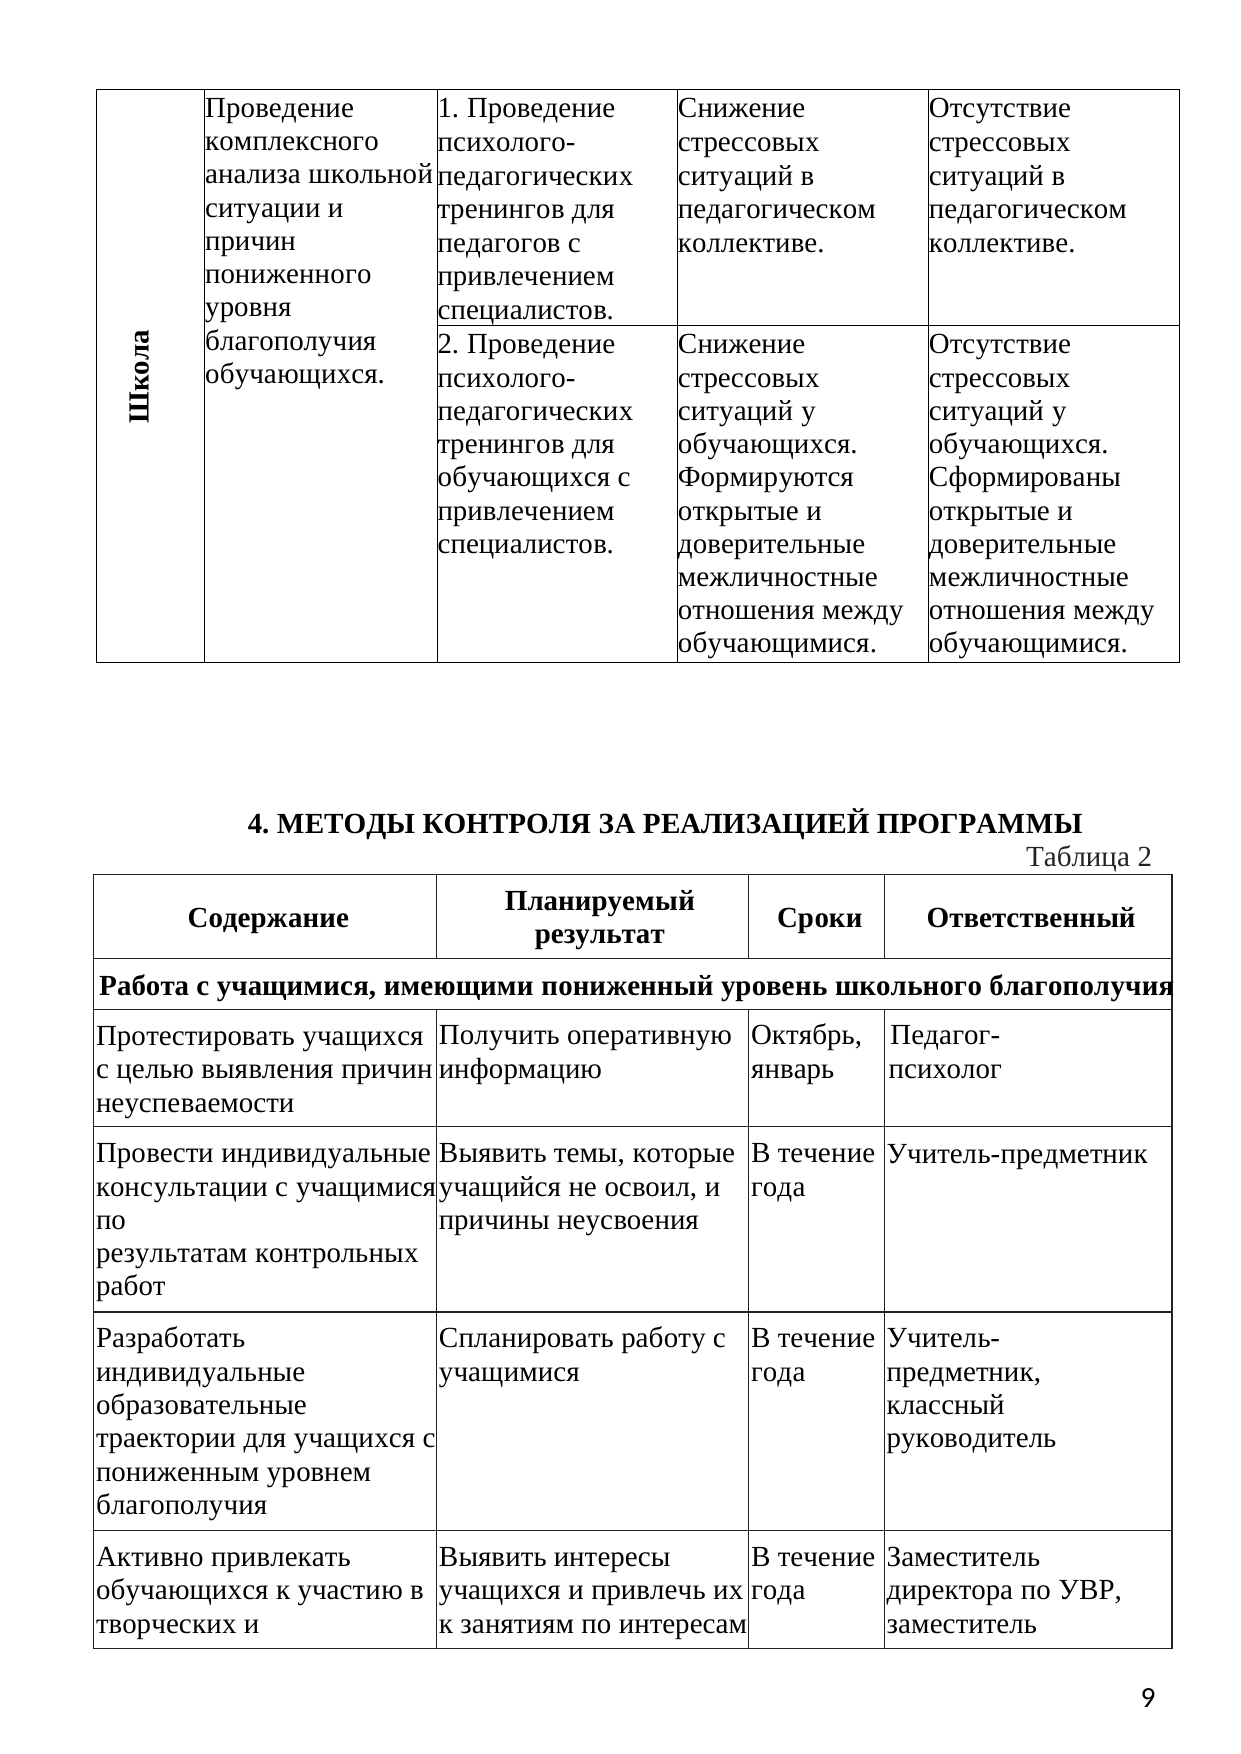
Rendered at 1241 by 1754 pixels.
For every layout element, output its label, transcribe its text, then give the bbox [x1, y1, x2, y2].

table_header Отсутствие стрессовых ситуаций в педагогическом коллективе. [929, 90, 1179, 325]
table_cell Выявить интересы учащихся и привлечь их к занятиям по интересам [437, 1531, 748, 1648]
table_cell Работа с учащимися, имеющими пониженный уровень школьного благополучия [94, 959, 1171, 1009]
table_cell Выявить темы, которые учащийся не освоил, и причины неусвоения [437, 1127, 748, 1311]
table_header Сроки [749, 875, 884, 958]
table_cell Учитель-предметник, классный руководитель [885, 1313, 1171, 1530]
table_cell Разработать индивидуальные образовательные траектории для учащихся с пониженным уровнем благополучия [94, 1313, 436, 1530]
text 4. МЕТОДЫ КОНТРОЛЯ ЗА РЕАЛИЗАЦИЕЙ ПРОГРАММЫ Таблица 2 [248, 807, 1159, 873]
text 9 [1140, 1679, 1182, 1715]
table_cell Отсутствие стрессовых ситуаций у обучающихся. Сформированы открытые и доверительные межличностные отношения между обучающимися. [929, 326, 1179, 662]
table_cell В течение года [749, 1127, 884, 1311]
table_header Школа [97, 90, 204, 662]
table_cell В течение года [749, 1313, 884, 1530]
table_cell Учитель-предметник [885, 1127, 1171, 1311]
table_cell Протестировать учащихся с целью выявления причин неуспеваемости [94, 1010, 436, 1126]
table_header Ответственный [885, 875, 1171, 958]
table_header 1. Проведение психолого-педагогических тренингов для педагогов с привлечением специалистов. [438, 90, 677, 325]
table_cell 2. Проведение психолого-педагогических тренингов для обучающихся с привлечением специалистов. [438, 326, 677, 662]
table_cell Педагог-психолог [885, 1010, 1171, 1126]
table_cell Снижение стрессовых ситуаций у обучающихся. Формируются открытые и доверительные межличностные отношения между обучающимися. [678, 326, 928, 662]
table_cell Заместитель директора по УВР, заместитель [885, 1531, 1171, 1648]
table_cell В течение года [749, 1531, 884, 1648]
table_cell Активно привлекать обучающихся к участию в творческих и [94, 1531, 436, 1648]
table_header Снижение стрессовых ситуаций в педагогическом коллективе. [678, 90, 928, 325]
table_cell Провести индивидуальные консультации с учащимися по результатам контрольных работ [94, 1127, 436, 1311]
table_cell Спланировать работу с учащимися [437, 1313, 748, 1530]
table_cell Октябрь, январь [749, 1010, 884, 1126]
table_cell Получить оперативную информацию [437, 1010, 748, 1126]
table_header Содержание [94, 875, 436, 958]
table_header Планируемый результат [437, 875, 748, 958]
table_header Проведение комплексного анализа школьной ситуации и причин пониженного уровня благополучия обучающихся. [205, 90, 437, 662]
